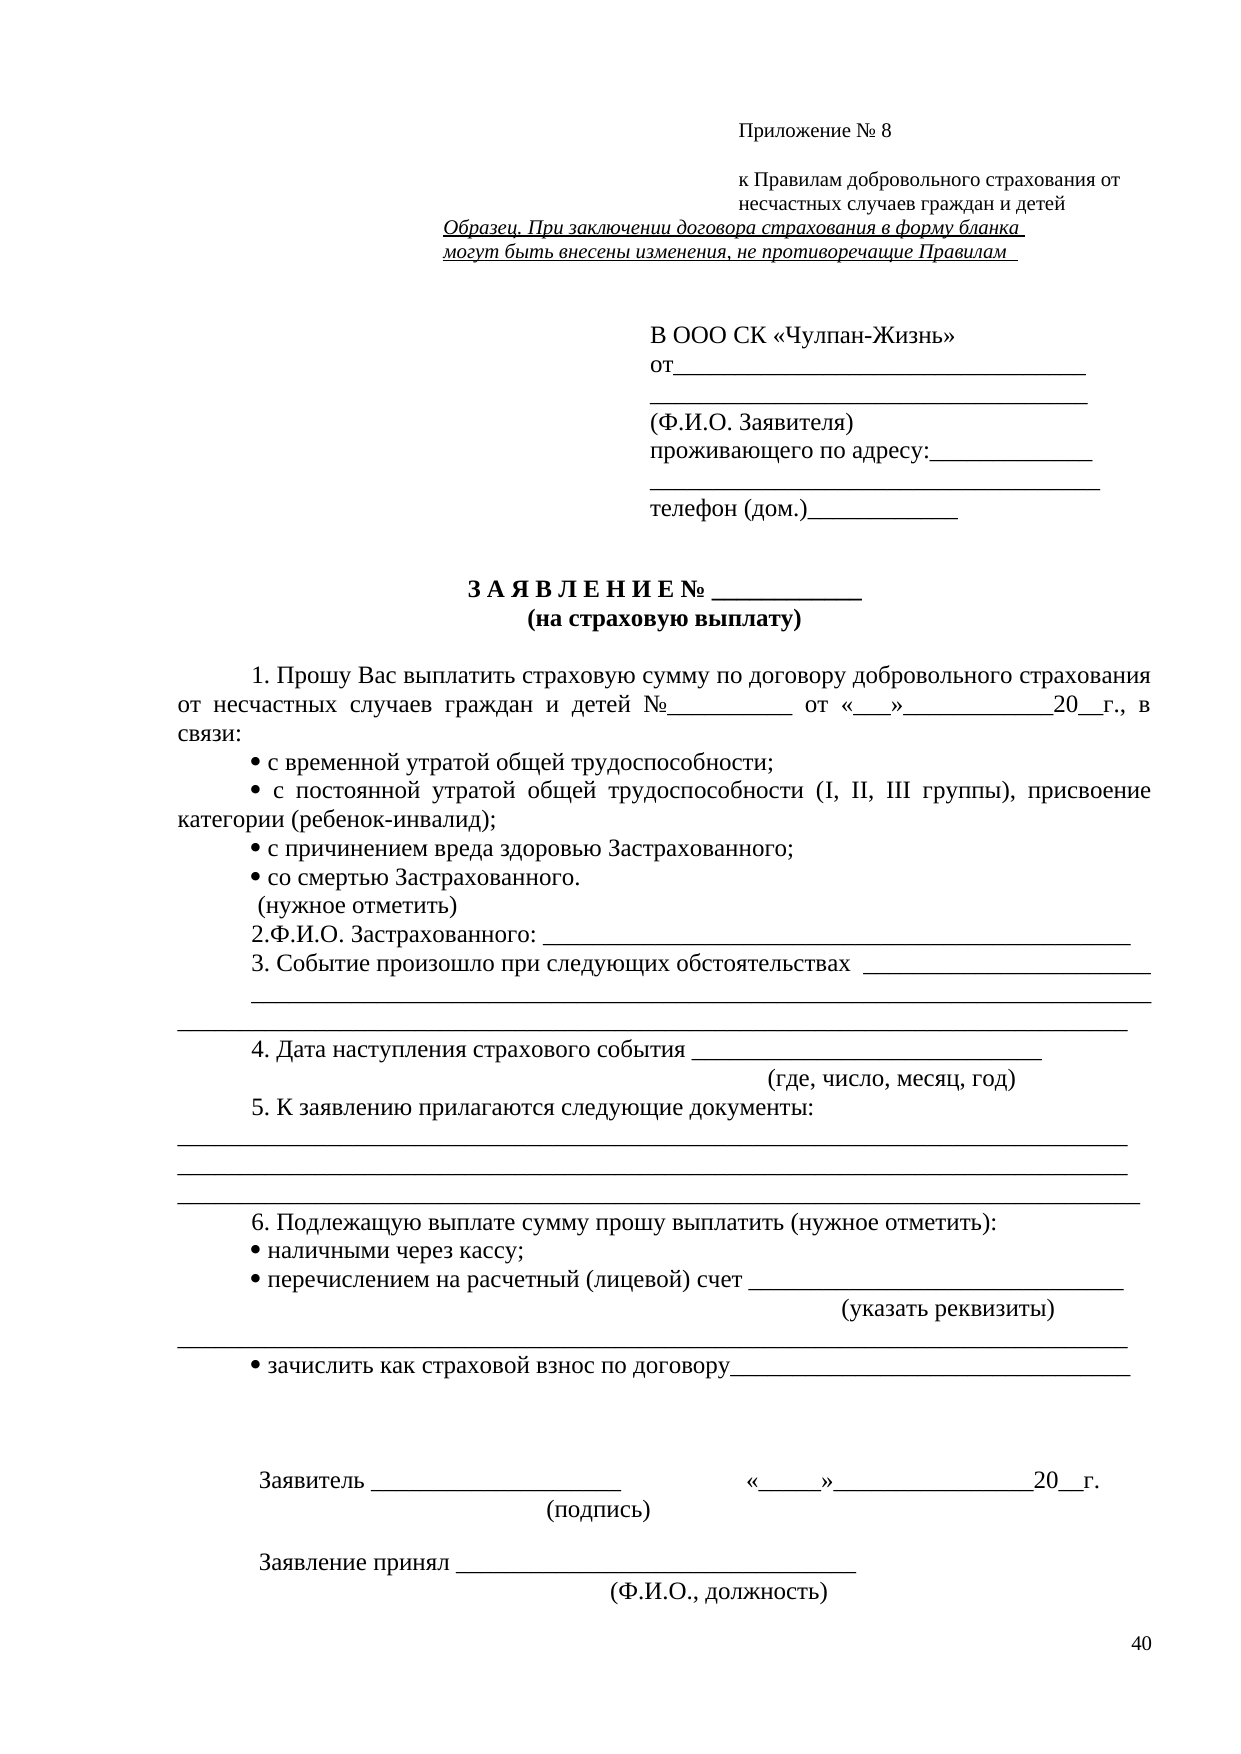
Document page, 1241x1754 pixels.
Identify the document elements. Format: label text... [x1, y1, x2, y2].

text З А Я В Л Е Н И Е № ____________ [177, 574, 1152, 603]
text телефон (дом.)____________ [650, 493, 1152, 522]
text могут быть внесены изменения, не противоречащие Правилам [443, 239, 1152, 263]
text ____________________________________ [650, 464, 1152, 493]
text перечислением на расчетный (лицевой) счет ______________________________ [177, 1264, 1152, 1293]
text 2.Ф.И.О. Застрахованного: _______________________________________________ [177, 919, 1152, 948]
text со смертью Застрахованного. [177, 862, 1152, 891]
text Приложение № 8 [738, 118, 1152, 142]
text ___________________________________ [650, 378, 1152, 407]
text (подпись) [177, 1494, 1152, 1523]
text 3. Событие произошло при следующих обстоятельствах _______________________ [177, 948, 1152, 977]
text ____________________________________________________________________________ [177, 1322, 1152, 1351]
text от_________________________________ [650, 349, 1152, 378]
text Заявление принял ________________________________ [177, 1547, 1152, 1576]
text (Ф.И.О., должность) [177, 1576, 1152, 1604]
text 4. Дата наступления страхового события ____________________________ [177, 1034, 1152, 1063]
text к Правилам добровольного страхования от несчастных случаев граждан и детей [738, 167, 1152, 215]
text 6. Подлежащую выплате сумму прошу выплатить (нужное отметить): [177, 1207, 1152, 1236]
text ____________________________________________________________________________ [177, 1149, 1152, 1178]
text (Ф.И.О. Заявителя) [650, 407, 1152, 435]
text (где, число, месяц, год) [693, 1063, 1152, 1092]
text (нужное отметить) [177, 891, 1152, 919]
text 5. К заявлению прилагаются следующие документы: [177, 1092, 1152, 1121]
text _____________________________________________________________________________ [177, 1178, 1152, 1207]
text 1. Прошу Вас выплатить страховую сумму по договору добровольного страхования от несчастных случаев граждан и детей №__________ от «___»____________20__г., в связи: [177, 661, 1152, 747]
text (на страховую выплату) [177, 603, 1152, 632]
text с причинением вреда здоровью Застрахованного; [177, 833, 1152, 862]
text В ООО СК «Чулпан-Жизнь» [650, 320, 1152, 349]
text проживающего по адресу:_____________ [650, 435, 1152, 464]
text зачислить как страховой взнос по договору________________________________ [177, 1351, 1152, 1379]
text ____________________________________________________________________________ [177, 1121, 1152, 1149]
text Заявитель ____________________ «_____»________________20__г. [177, 1466, 1152, 1494]
text наличными через кассу; [177, 1236, 1152, 1264]
text Образец. При заключении договора страхования в форму бланка [443, 215, 1152, 239]
text с временной утратой общей трудоспособности; [177, 747, 1152, 776]
text (указать реквизиты) [767, 1293, 1152, 1322]
text ____________________________________________________________________________________________________________________________________________________ [177, 977, 1152, 1034]
text с постоянной утратой общей трудоспособности (I, II, III группы), присвоение категории (ребенок-инвалид); [177, 776, 1152, 833]
